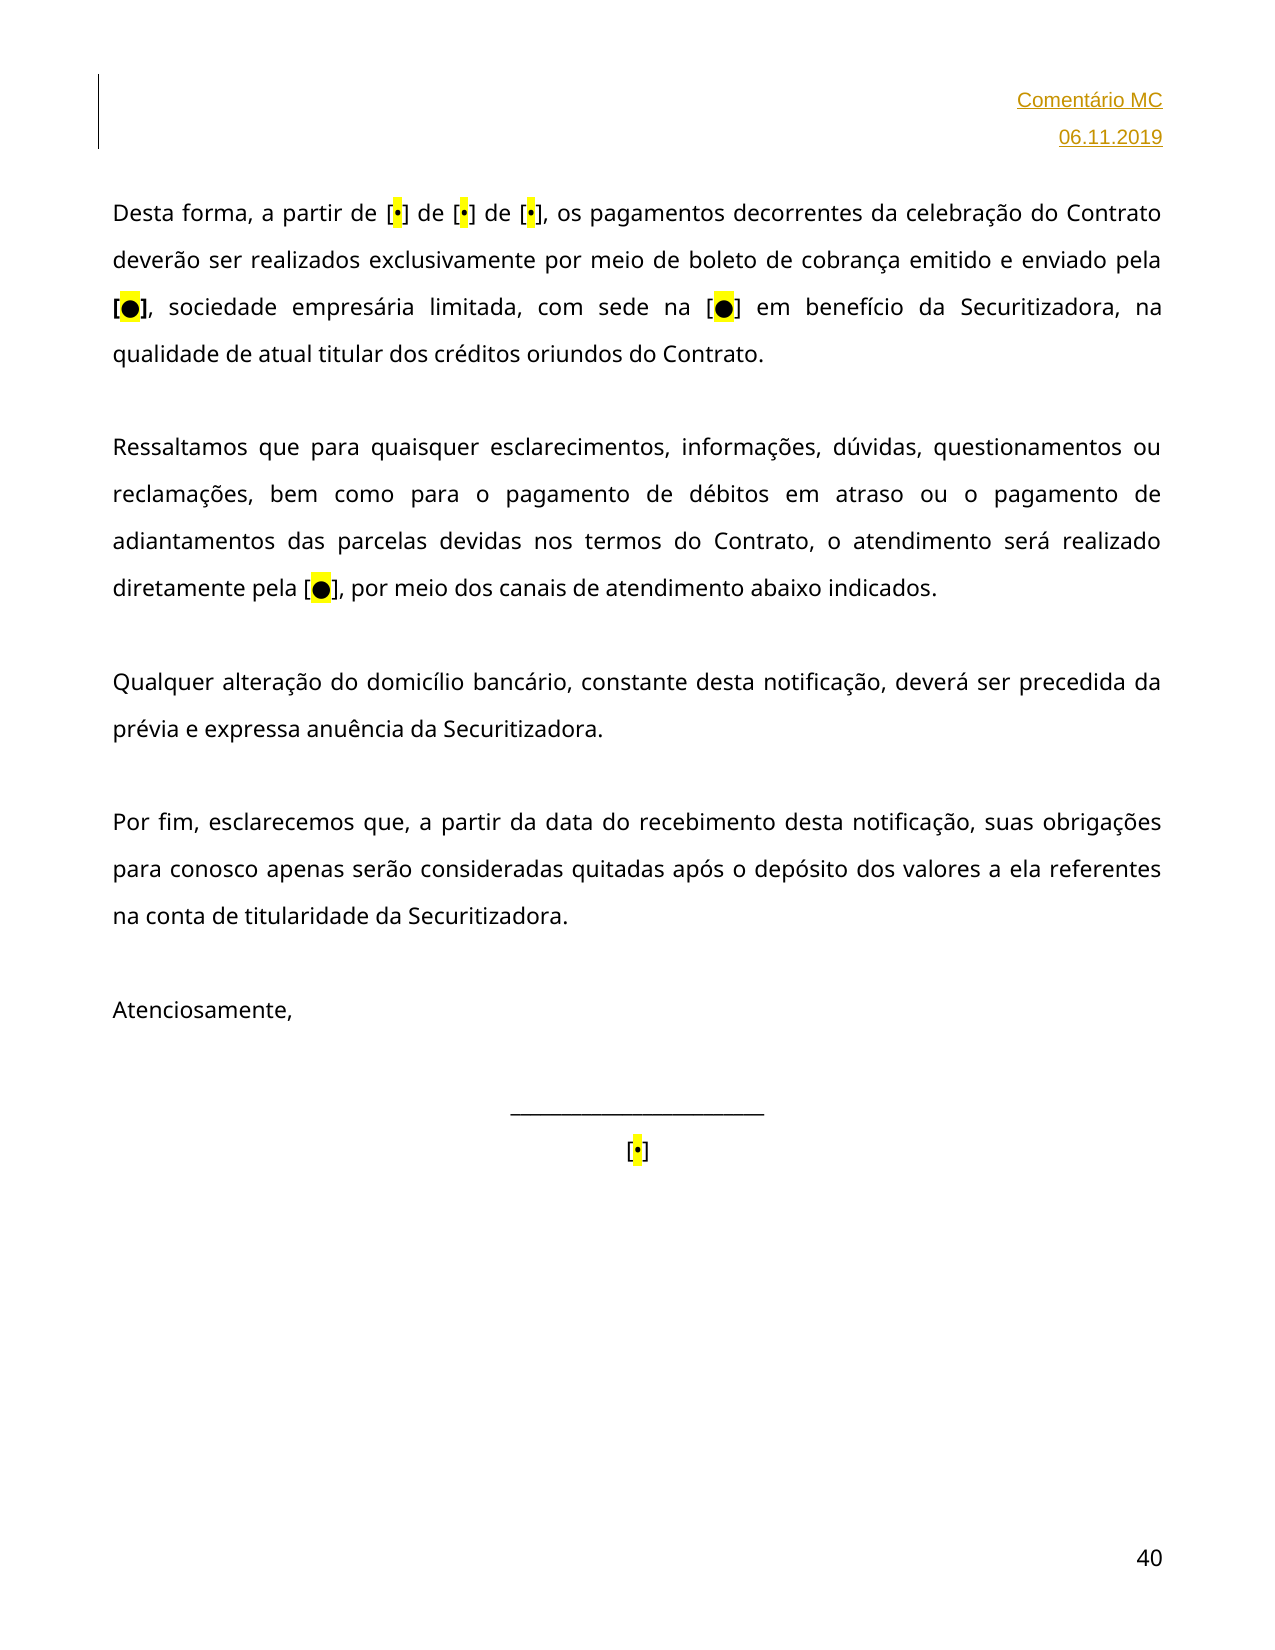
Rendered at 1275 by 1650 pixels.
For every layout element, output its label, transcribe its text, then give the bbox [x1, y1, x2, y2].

text Desta forma, a partir de [•] de [•] de [•], os pagamentos decorrentes da celebração do Contrato deverão ser realizados exclusivamente por meio de boleto de cobrança emitido e enviado pela [●], sociedade empresária limitada, com sede na [●] em benefício da Securitizadora, na qualidade de atual titular dos créditos oriundos do Contrato. [112, 197, 1162, 369]
text Ressaltamos que para quaisquer esclarecimentos, informações, dúvidas, questionamentos ou reclamações, bem como para o pagamento de débitos em atraso ou o pagamento de adiantamentos das parcelas devidas nos termos do Contrato, o atendimento será realizado diretamente pela [●], por meio dos canais de atendimento abaixo indicados. [112, 431, 1162, 603]
text [•] [642, 1134, 1162, 1166]
text _________________________ [112, 1087, 1162, 1119]
text [•] [112, 1134, 633, 1166]
text Qualquer alteração do domicílio bancário, constante desta notificação, deverá ser precedida da prévia e expressa anuência da Securitizadora. [112, 666, 1162, 744]
text Por fim, esclarecemos que, a partir da data do recebimento desta notificação, suas obrigações para conosco apenas serão consideradas quitadas após o depósito dos valores a ela referentes na conta de titularidade da Securitizadora. [112, 806, 1162, 931]
text Atenciosamente, [112, 994, 1162, 1025]
